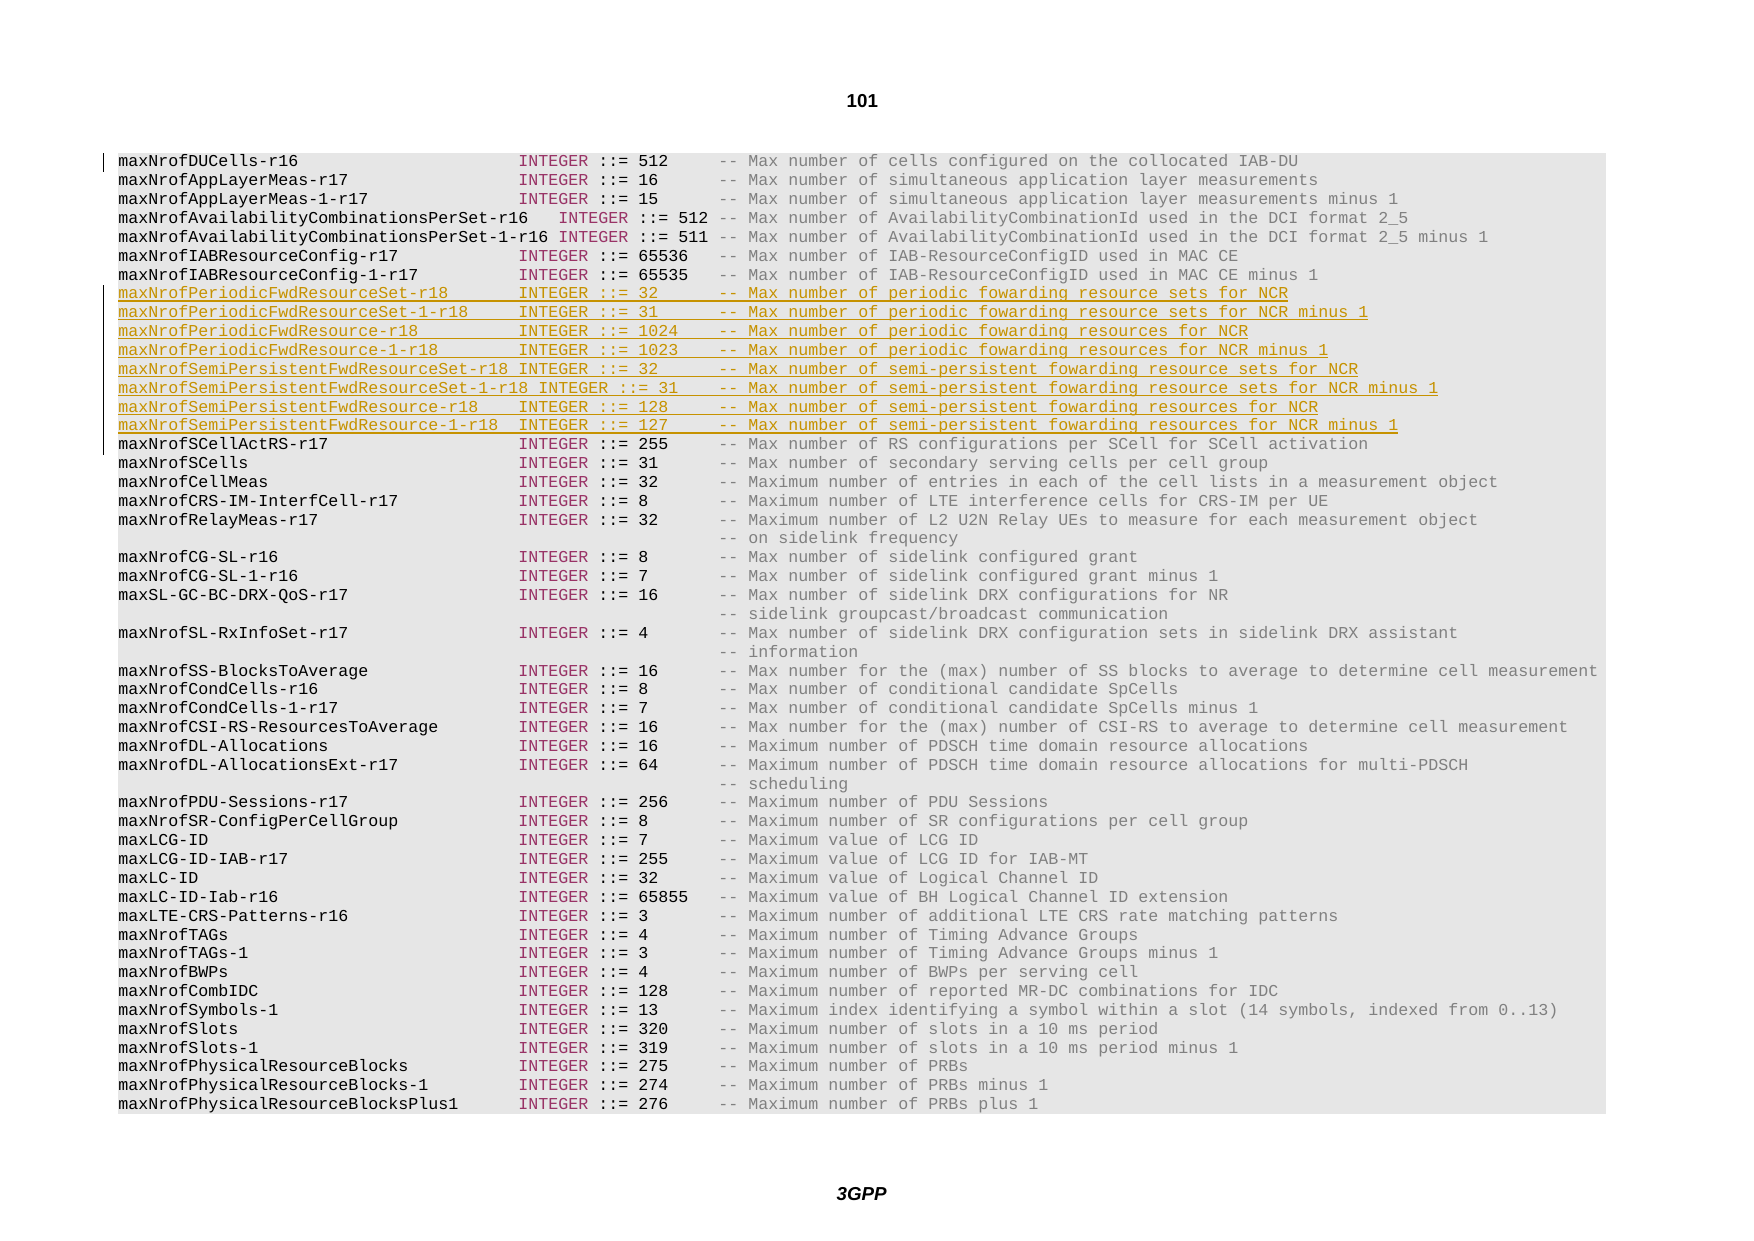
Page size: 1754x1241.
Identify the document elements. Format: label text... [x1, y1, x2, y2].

text maxNrofCRS-IM-InterfCell-r17 INTEGER ::= 8 -- Maximum number of LTE interference cells for CRS-IM per UE [118, 492, 1606, 511]
text maxNrofCondCells-1-r17 INTEGER ::= 7 -- Max number of conditional candidate SpCells minus 1 [118, 700, 1606, 719]
text maxNrofAvailabilityCombinationsPerSet-r16 INTEGER ::= 512 -- Max number of AvailabilityCombinationId used in the DCI format 2_5 [118, 209, 1606, 228]
text maxNrofSCells INTEGER ::= 31 -- Max number of secondary serving cells per cell group [118, 455, 1606, 473]
text maxNrofTAGs INTEGER ::= 4 -- Maximum number of Timing Advance Groups [118, 926, 1606, 945]
text maxNrofCellMeas INTEGER ::= 32 -- Maximum number of entries in each of the cell lists in a measurement object [118, 473, 1606, 492]
text maxNrofCG-SL-r16 INTEGER ::= 8 -- Max number of sidelink configured grant [118, 549, 1606, 568]
text maxNrofIABResourceConfig-r17 INTEGER ::= 65536 -- Max number of IAB-ResourceConfigID used in MAC CE [118, 247, 1606, 266]
text maxNrofBWPs INTEGER ::= 4 -- Maximum number of BWPs per serving cell [118, 964, 1606, 983]
text maxNrofIABResourceConfig-1-r17 INTEGER ::= 65535 -- Max number of IAB-ResourceConfigID used in MAC CE minus 1 [118, 266, 1606, 285]
text maxNrofPhysicalResourceBlocks INTEGER ::= 275 -- Maximum number of PRBs [118, 1058, 1606, 1077]
text maxNrofCG-SL-1-r16 INTEGER ::= 7 -- Max number of sidelink configured grant minus 1 [118, 568, 1606, 587]
text maxLCG-ID INTEGER ::= 7 -- Maximum value of LCG ID [118, 832, 1606, 851]
text maxNrofPhysicalResourceBlocks-1 INTEGER ::= 274 -- Maximum number of PRBs minus 1 [118, 1077, 1606, 1096]
text maxNrofSlots-1 INTEGER ::= 319 -- Maximum number of slots in a 10 ms period minus 1 [118, 1039, 1606, 1058]
text maxNrofAppLayerMeas-1-r17 INTEGER ::= 15 -- Max number of simultaneous application layer measurements minus 1 [118, 191, 1606, 209]
text maxNrofSlots INTEGER ::= 320 -- Maximum number of slots in a 10 ms period [118, 1020, 1606, 1039]
text maxNrofSL-RxInfoSet-r17 INTEGER ::= 4 -- Max number of sidelink DRX configuration sets in sidelink DRX assistant [118, 624, 1606, 643]
text maxLTE-CRS-Patterns-r16 INTEGER ::= 3 -- Maximum number of additional LTE CRS rate matching patterns [118, 907, 1606, 926]
text -- scheduling [118, 775, 1606, 794]
text -- information [118, 643, 1606, 662]
text maxSL-GC-BC-DRX-QoS-r17 INTEGER ::= 16 -- Max number of sidelink DRX configurations for NR [118, 587, 1606, 606]
text maxNrofAvailabilityCombinationsPerSet-1-r16 INTEGER ::= 511 -- Max number of AvailabilityCombinationId used in the DCI format 2_5 minus 1 [118, 228, 1606, 247]
text maxNrofDUCells-r16 INTEGER ::= 512 -- Max number of cells configured on the collocated IAB-DU [118, 153, 1606, 172]
text maxNrofSR-ConfigPerCellGroup INTEGER ::= 8 -- Maximum number of SR configurations per cell group [118, 813, 1606, 832]
text maxLC-ID-Iab-r16 INTEGER ::= 65855 -- Maximum value of BH Logical Channel ID extension [118, 888, 1606, 907]
text maxLC-ID INTEGER ::= 32 -- Maximum value of Logical Channel ID [118, 869, 1606, 888]
text maxNrofPDU-Sessions-r17 INTEGER ::= 256 -- Maximum number of PDU Sessions [118, 794, 1606, 813]
text maxNrofDL-AllocationsExt-r17 INTEGER ::= 64 -- Maximum number of PDSCH time domain resource allocations for multi-PDSCH [118, 756, 1606, 775]
text maxNrofCombIDC INTEGER ::= 128 -- Maximum number of reported MR-DC combinations for IDC [118, 983, 1606, 1001]
text maxNrofTAGs-1 INTEGER ::= 3 -- Maximum number of Timing Advance Groups minus 1 [118, 945, 1606, 964]
text -- sidelink groupcast/broadcast communication [118, 606, 1606, 624]
text maxNrofAppLayerMeas-r17 INTEGER ::= 16 -- Max number of simultaneous application layer measurements [118, 172, 1606, 191]
text -- on sidelink frequency [118, 530, 1606, 549]
text maxNrofDL-Allocations INTEGER ::= 16 -- Maximum number of PDSCH time domain resource allocations [118, 737, 1606, 756]
text maxLCG-ID-IAB-r17 INTEGER ::= 255 -- Maximum value of LCG ID for IAB-MT [118, 851, 1606, 869]
text maxNrofRelayMeas-r17 INTEGER ::= 32 -- Maximum number of L2 U2N Relay UEs to measure for each measurement object [118, 511, 1606, 530]
text maxNrofCSI-RS-ResourcesToAverage INTEGER ::= 16 -- Max number for the (max) number of CSI-RS to average to determine cell measurement [118, 719, 1606, 737]
text maxNrofSS-BlocksToAverage INTEGER ::= 16 -- Max number for the (max) number of SS blocks to average to determine cell measurement [118, 662, 1606, 681]
text maxNrofPhysicalResourceBlocksPlus1 INTEGER ::= 276 -- Maximum number of PRBs plus 1 [118, 1096, 1606, 1114]
text maxNrofSCellActRS-r17 INTEGER ::= 255 -- Max number of RS configurations per SCell for SCell activation [118, 436, 1606, 455]
text maxNrofCondCells-r16 INTEGER ::= 8 -- Max number of conditional candidate SpCells [118, 681, 1606, 700]
text maxNrofSymbols-1 INTEGER ::= 13 -- Maximum index identifying a symbol within a slot (14 symbols, indexed from 0..13) [118, 1001, 1606, 1020]
